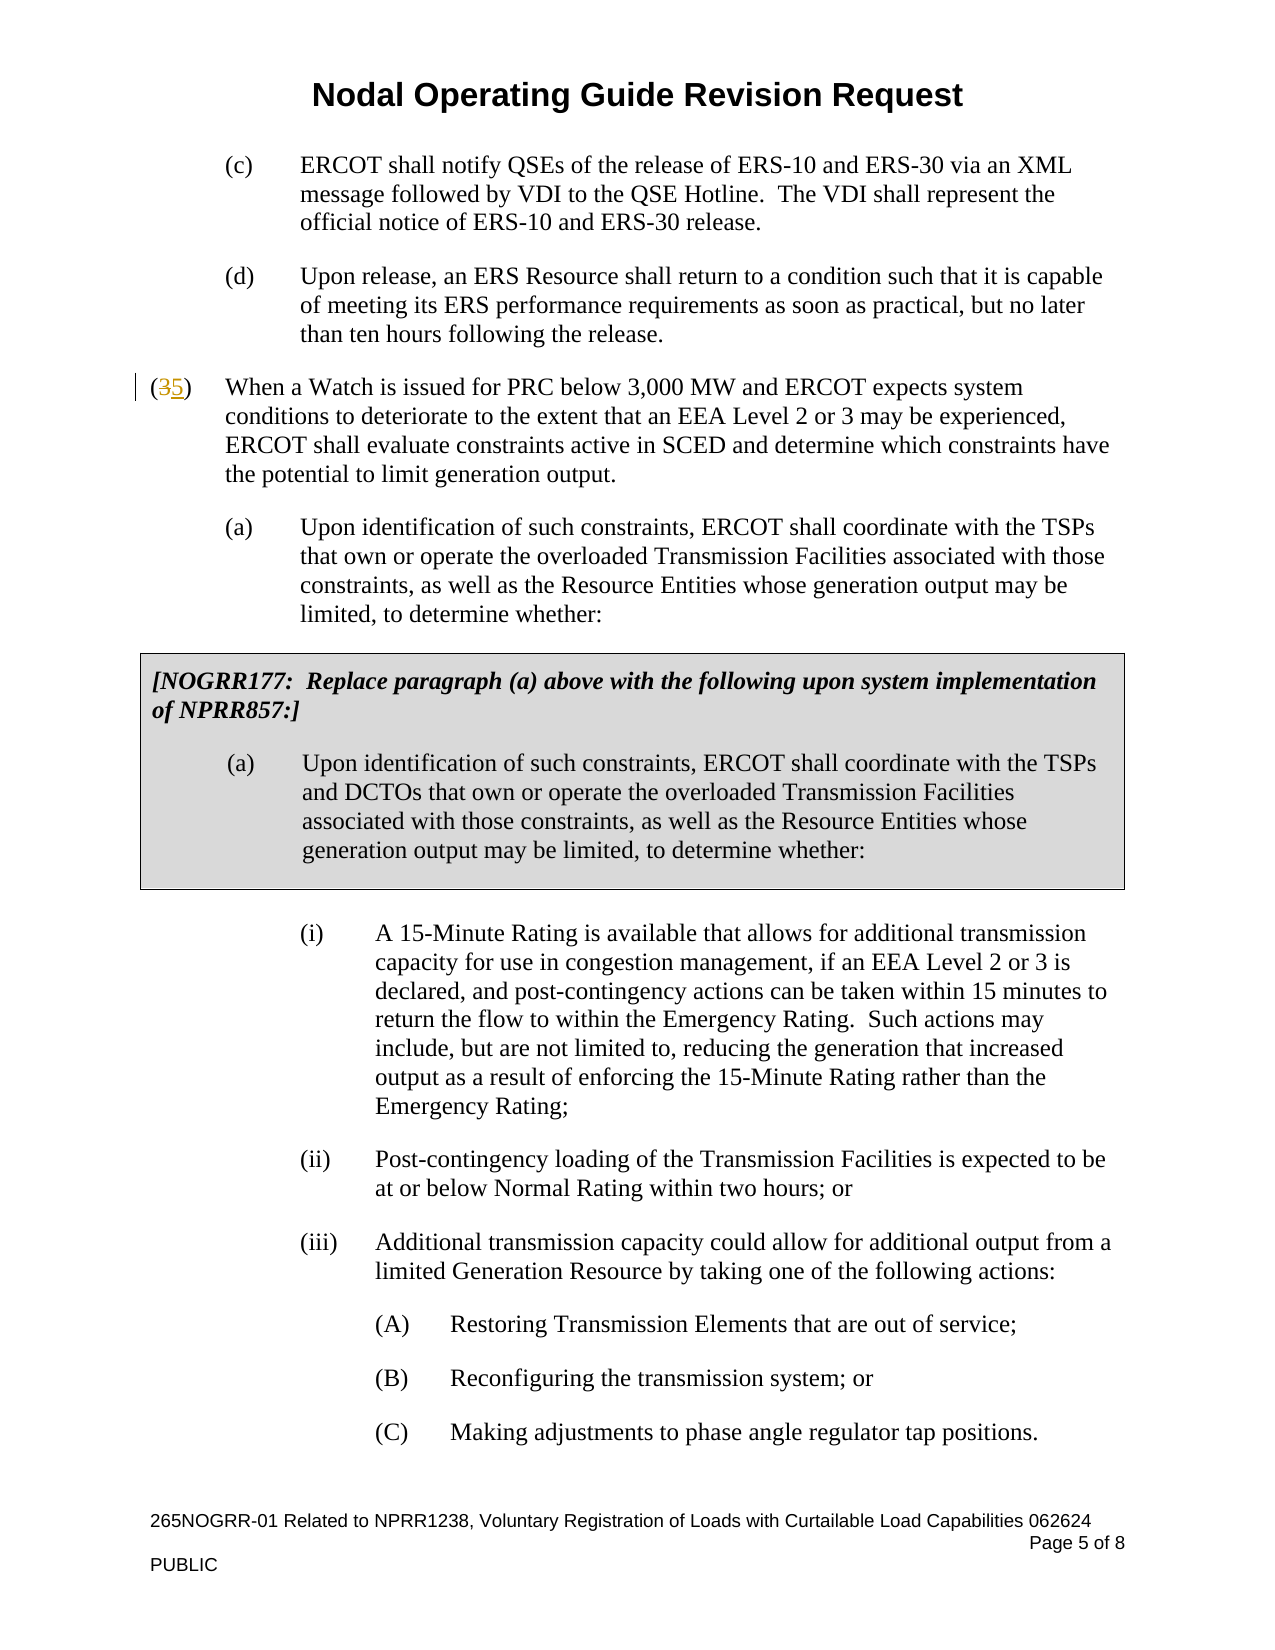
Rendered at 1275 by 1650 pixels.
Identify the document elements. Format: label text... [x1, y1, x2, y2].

text (a) Upon identification of such constraints, ERCOT shall coordinate with the TSPs that own or operate the overloaded Transmission Facilities associated with those constraints, as well as the Resource Entities whose generation output may be limited, to determine whether: [225, 512, 1125, 627]
list Reconfiguring the transmission system; or [375, 1363, 1125, 1392]
text (i) A 15-Minute Rating is available that allows for additional transmission capacity for use in congestion management, if an EEA Level 2 or 3 is declared, and post-contingency actions can be taken within 15 minutes to return the flow to within the Emergency Rating. Such actions may include, but are not limited to, reducing the generation that increased output as a result of enforcing the 15-Minute Rating rather than the Emergency Rating; [300, 918, 1125, 1119]
text (c) ERCOT shall notify QSEs of the release of ERS-10 and ERS-30 via an XML message followed by VDI to the QSE Hotline. The VDI shall represent the official notice of ERS-10 and ERS-30 release. [225, 150, 1125, 236]
text (ii) Post-contingency loading of the Transmission Facilities is expected to be at or below Normal Rating within two hours; or [300, 1144, 1125, 1202]
list Restoring Transmission Elements that are out of service; [375, 1309, 1125, 1338]
text (d) Upon release, an ERS Resource shall return to a condition such that it is capable of meeting its ERS performance requirements as soon as practical, but no later than ten hours following the release. [225, 261, 1125, 347]
table_header [NOGRR177: Replace paragraph (a) above with the following upon system implementation of NPRR857:] (a) Upon identification of such constraints, ERCOT shall coordinate with the TSPs and DCTOs that own or operate the overloaded Transmission Facilities associated with those constraints, as well as the Resource Entities whose generation output may be limited, to determine whether: [141, 654, 1124, 888]
list Making adjustments to phase angle regulator tap positions. [375, 1417, 1125, 1446]
text (iii) Additional transmission capacity could allow for additional output from a limited Generation Resource by taking one of the following actions: [300, 1227, 1125, 1284]
text () When a Watch is issued for PRC below 3,000 MW and ERCOT expects system conditions to deteriorate to the extent that an EEA Level 2 or 3 may be experienced, ERCOT shall evaluate constraints active in SCED and determine which constraints have the potential to limit generation output. [150, 372, 1125, 487]
